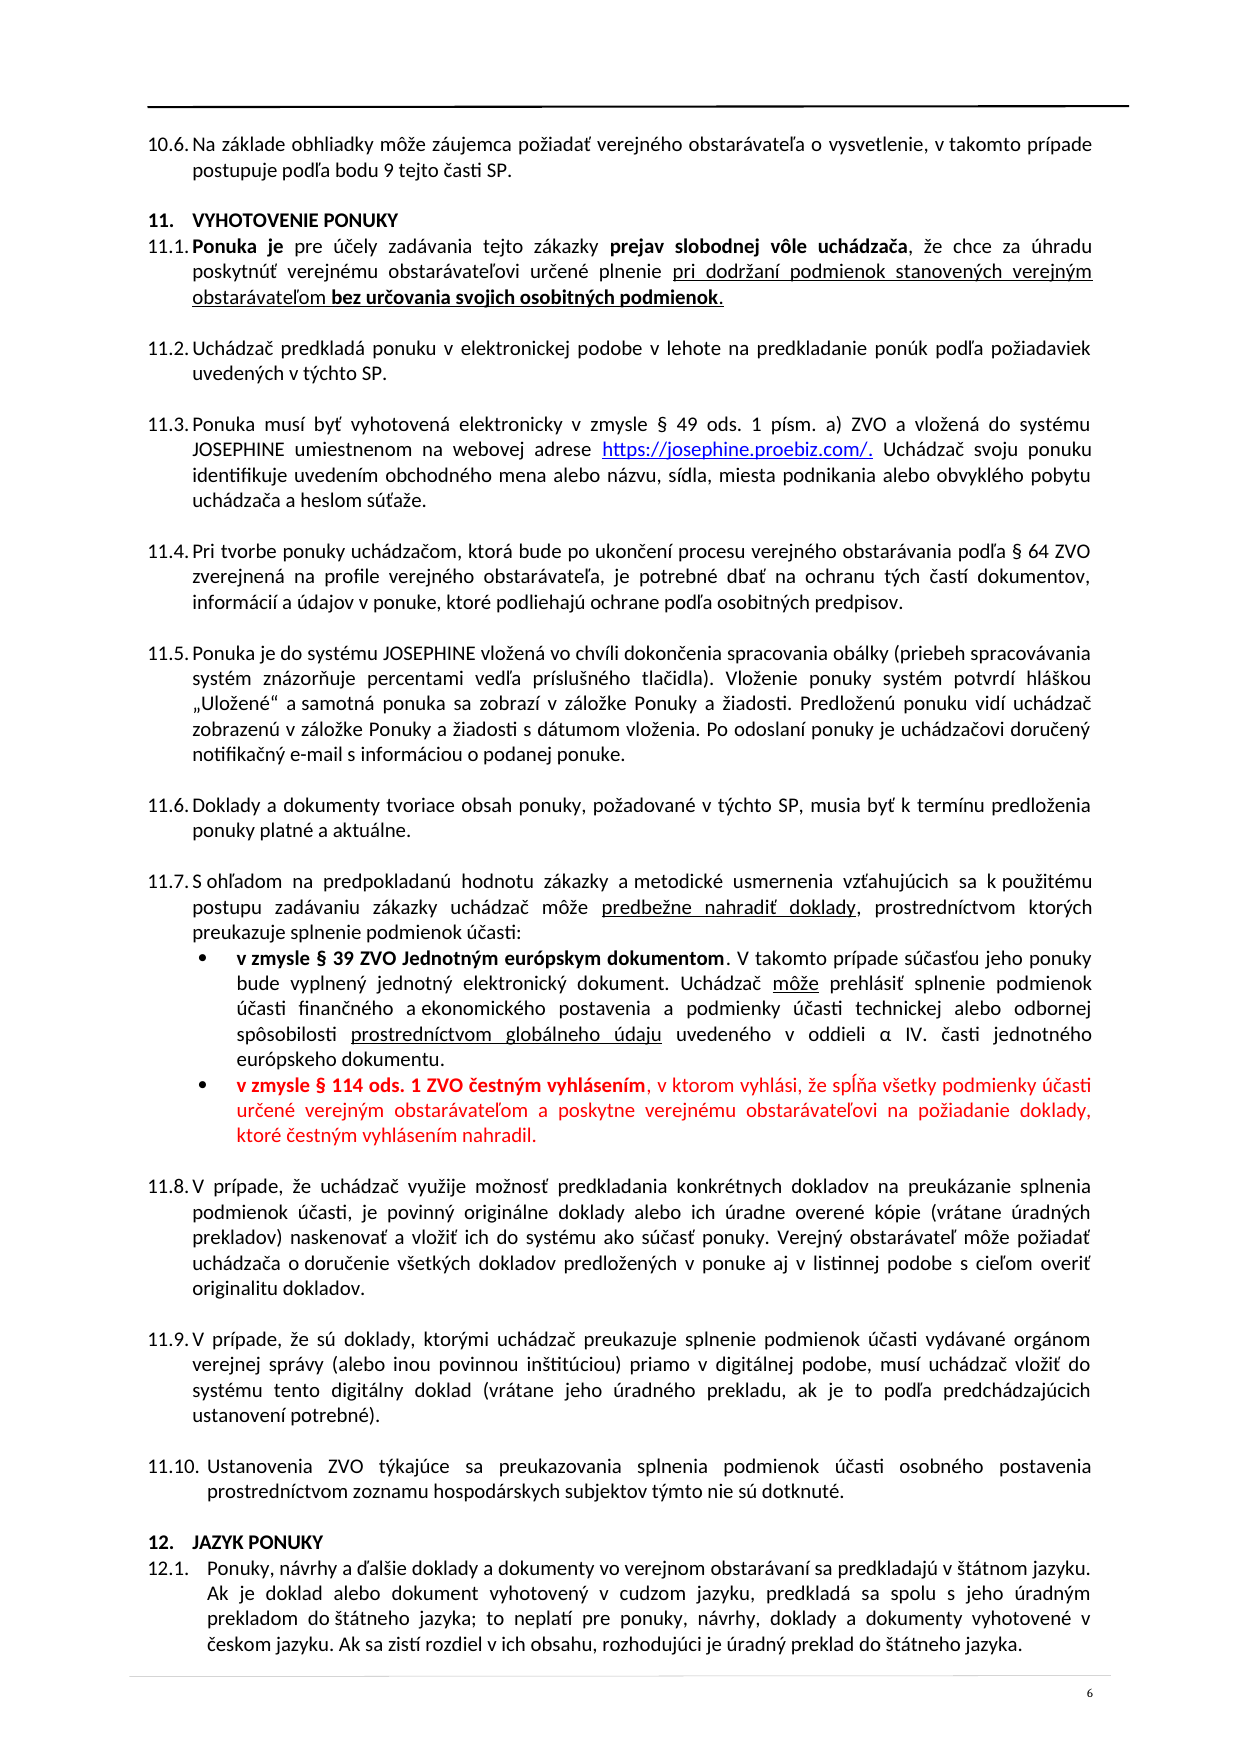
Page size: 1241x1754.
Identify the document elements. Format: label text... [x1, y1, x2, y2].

list Pri tvorbe ponuky uchádzačom, ktorá bude po ukončení procesu verejného obstarávania podľa § 64 ZVO zverejnená na profile verejného obstarávateľa, je potrebné dbať na ochranu tých častí dokumentov, informácií a údajov v ponuke, ktoré podliehajú ochrane podľa osobitných predpisov. [147, 538, 1092, 614]
list v zmysle § 39 ZVO Jednotným európskym dokumentom. V takomto prípade súčasťou jeho ponuky bude vyplnený jednotný elektronický dokument. Uchádzač môže prehlásiť splnenie podmienok účasti finančného a ekonomického postavenia a podmienky účasti technickej alebo odbornej spôsobilosti prostredníctvom globálneho údaju uvedeného v oddieli α IV. časti jednotného európskeho dokumentu. [199, 945, 1092, 1072]
list Ponuka je pre účely zadávania tejto zákazky prejav slobodnej vôle uchádzača, že chce za úhradu poskytnúť verejnému obstarávateľovi určené plnenie pri dodržaní podmienok stanovených verejným obstarávateľom bez určovania svojich osobitných podmienok. [147, 233, 1092, 309]
list Ponuka musí byť vyhotovená elektronicky v zmysle § 49 ods. 1 písm. a) ZVO a vložená do systému JOSEPHINE umiestnenom na webovej adrese https://josephine.proebiz.com/. Uchádzač svoju ponuku identifikuje uvedením obchodného mena alebo názvu, sídla, miesta podnikania alebo obvyklého pobytu uchádzača a heslom súťaže. [147, 411, 1092, 513]
list S ohľadom na predpokladanú hodnotu zákazky a metodické usmernenia vzťahujúcich sa k použitému postupu zadávaniu zákazky uchádzač môže predbežne nahradiť doklady, prostredníctvom ktorých preukazuje splnenie podmienok účasti: [147, 868, 1092, 945]
list Uchádzač predkladá ponuku v elektronickej podobe v lehote na predkladanie ponúk podľa požiadaviek uvedených v týchto SP. [147, 335, 1092, 386]
list Ponuky, návrhy a ďalšie doklady a dokumenty vo verejnom obstarávaní sa predkladajú v štátnom jazyku. Ak je doklad alebo dokument vyhotovený v cudzom jazyku, predkladá sa spolu s jeho úradným prekladom do štátneho jazyka; to neplatí pre ponuky, návrhy, doklady a dokumenty vyhotovené v českom jazyku. Ak sa zistí rozdiel v ich obsahu, rozhodujúci je úradný preklad do štátneho jazyka. [147, 1555, 1092, 1656]
list Na základe obhliadky môže záujemca požiadať verejného obstarávateľa o vysvetlenie, v takomto prípade postupuje podľa bodu 9 tejto časti SP. [147, 131, 1092, 182]
list Ustanovenia ZVO týkajúce sa preukazovania splnenia podmienok účasti osobného postavenia prostredníctvom zoznamu hospodárskych subjektov týmto nie sú dotknuté. [147, 1453, 1092, 1504]
list JAZYK PONUKY [148, 1529, 1092, 1555]
list Ponuka je do systému JOSEPHINE vložená vo chvíli dokončenia spracovania obálky (priebeh spracovávania systém znázorňuje percentami vedľa príslušného tlačidla). Vloženie ponuky systém potvrdí hláškou „Uložené“ a samotná ponuka sa zobrazí v záložke Ponuky a žiadosti. Predloženú ponuku vidí uchádzač zobrazenú v záložke Ponuky a žiadosti s dátumom vloženia. Po odoslaní ponuky je uchádzačovi doručený notifikačný e-mail s informáciou o podanej ponuke. [147, 640, 1092, 767]
list V prípade, že sú doklady, ktorými uchádzač preukazuje splnenie podmienok účasti vydávané orgánom verejnej správy (alebo inou povinnou inštitúciou) priamo v digitálnej podobe, musí uchádzač vložiť do systému tento digitálny doklad (vrátane jeho úradného prekladu, ak je to podľa predchádzajúcich ustanovení potrebné). [147, 1326, 1092, 1428]
list Doklady a dokumenty tvoriace obsah ponuky, požadované v týchto SP, musia byť k termínu predloženia ponuky platné a aktuálne. [147, 792, 1092, 843]
list v zmysle § 114 ods. 1 ZVO čestným vyhlásením, v ktorom vyhlási, že spĺňa všetky podmienky účasti určené verejným obstarávateľom a poskytne verejnému obstarávateľovi na požiadanie doklady, ktoré čestným vyhlásením nahradil. [199, 1072, 1092, 1148]
list V prípade, že uchádzač využije možnosť predkladania konkrétnych dokladov na preukázanie splnenia podmienok účasti, je povinný originálne doklady alebo ich úradne overené kópie (vrátane úradných prekladov) naskenovať a vložiť ich do systému ako súčasť ponuky. Verejný obstarávateľ môže požiadať uchádzača o doručenie všetkých dokladov predložených v ponuke aj v listinnej podobe s cieľom overiť originalitu dokladov. [147, 1173, 1092, 1301]
list VYHOTOVENIE PONUKY [148, 208, 1092, 233]
